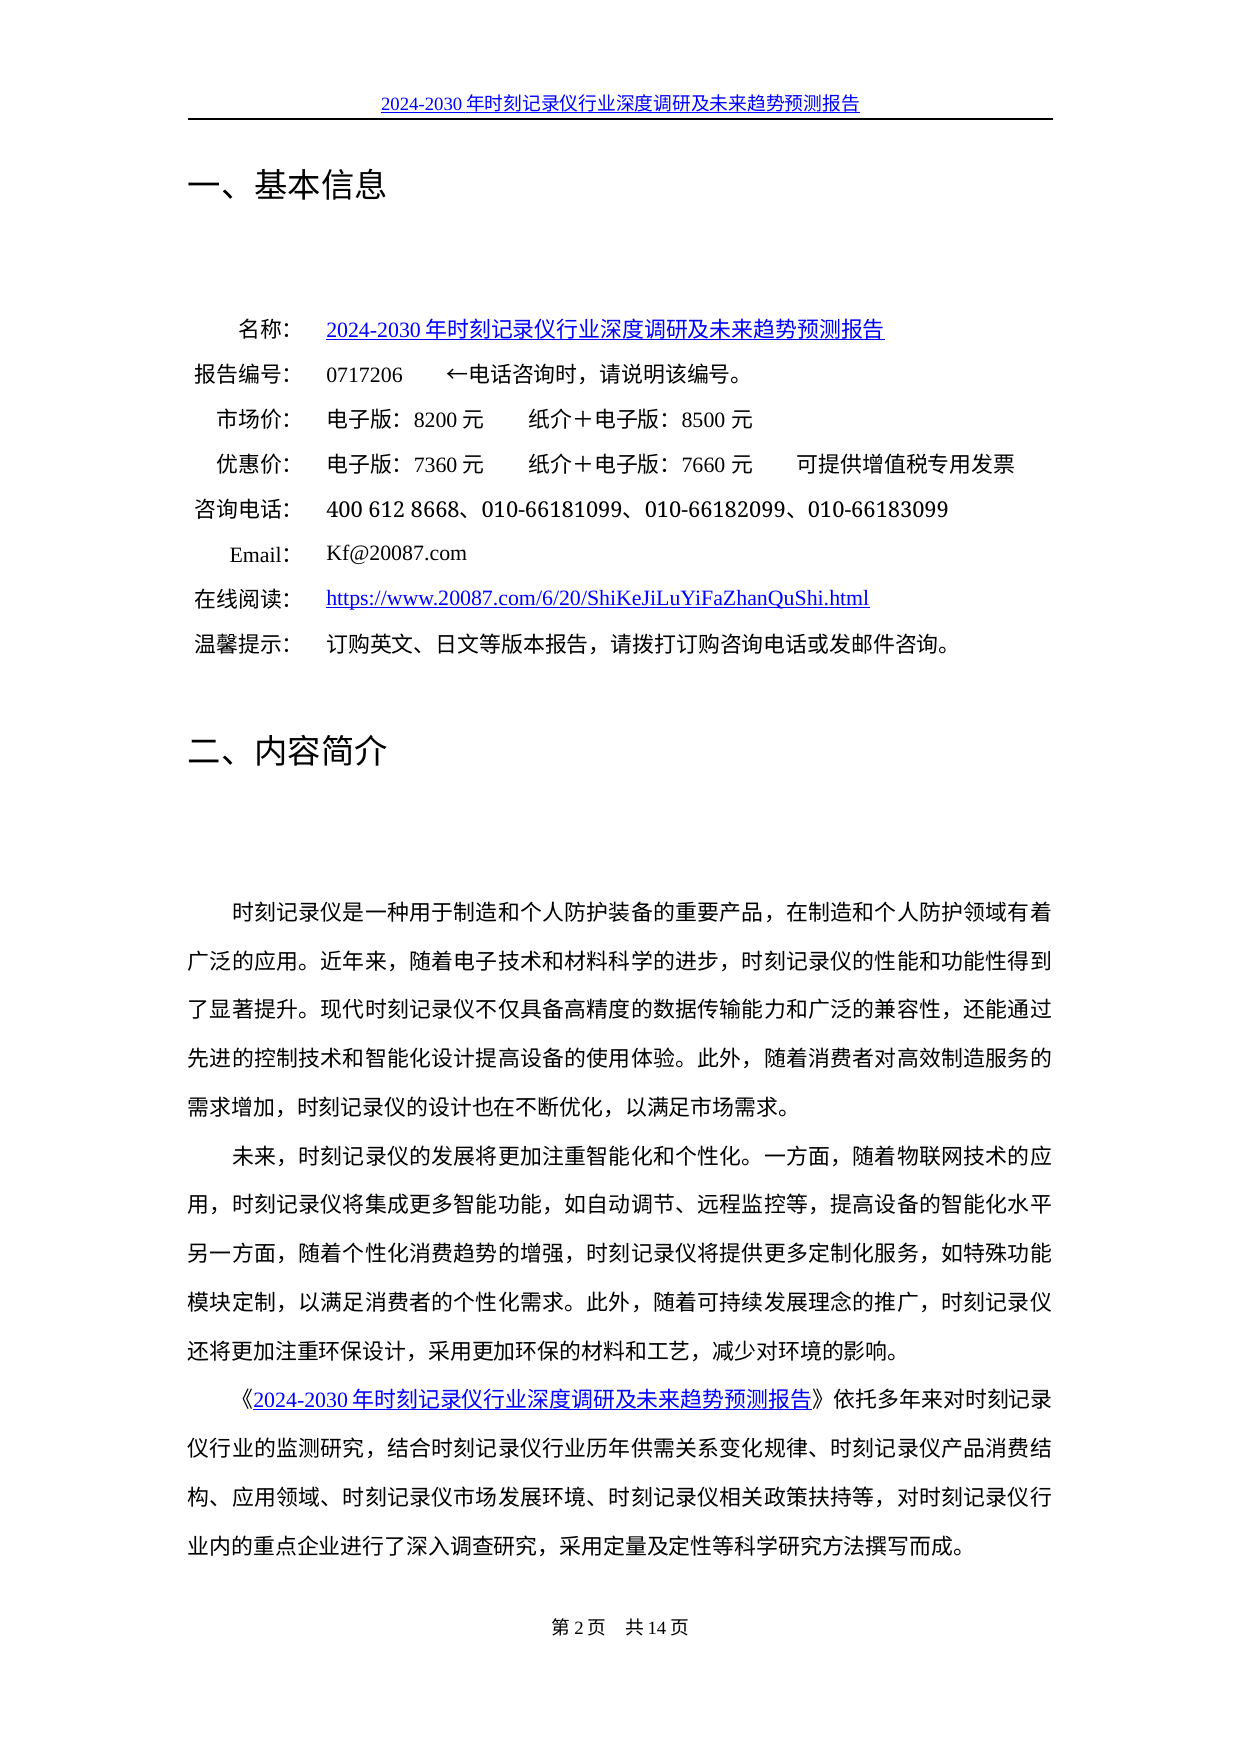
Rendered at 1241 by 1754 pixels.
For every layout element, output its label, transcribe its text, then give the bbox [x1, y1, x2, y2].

table_cell 咨询电话： [167, 492, 315, 537]
table_cell 优惠价： [167, 447, 315, 492]
table_cell 温馨提示： [167, 627, 315, 672]
table_cell [315, 582, 1073, 627]
table_cell 电子版：7360 元 纸介＋电子版：7660 元 可提供增值税专用发票 [315, 447, 1073, 492]
table_cell 市场价： [167, 402, 315, 447]
table_header 2024-2030年时刻记录仪行业深度调研及未来趋势预测报告 [315, 312, 1073, 357]
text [187, 894, 1053, 1561]
table_cell 0717206 ←电话咨询时，请说明该编号。 [315, 357, 1073, 402]
table_cell Kf@20087.com [315, 537, 1073, 582]
table_cell 电子版：8200 元 纸介＋电子版：8500 元 [315, 402, 1073, 447]
table_cell Email： [167, 537, 315, 582]
table_cell 订购英文、日文等版本报告，请拨打订购咨询电话或发邮件咨询。 [315, 627, 1073, 672]
table_cell 在线阅读： [167, 582, 315, 627]
title 一、基本信息 [187, 150, 1053, 215]
title 二、内容简介 [187, 717, 1053, 782]
table_cell 400 612 8668、010-66181099、010-66182099、010-66183099 [315, 492, 1073, 537]
table_cell 报告编号： [167, 357, 315, 402]
table_header 名称： [167, 312, 315, 357]
